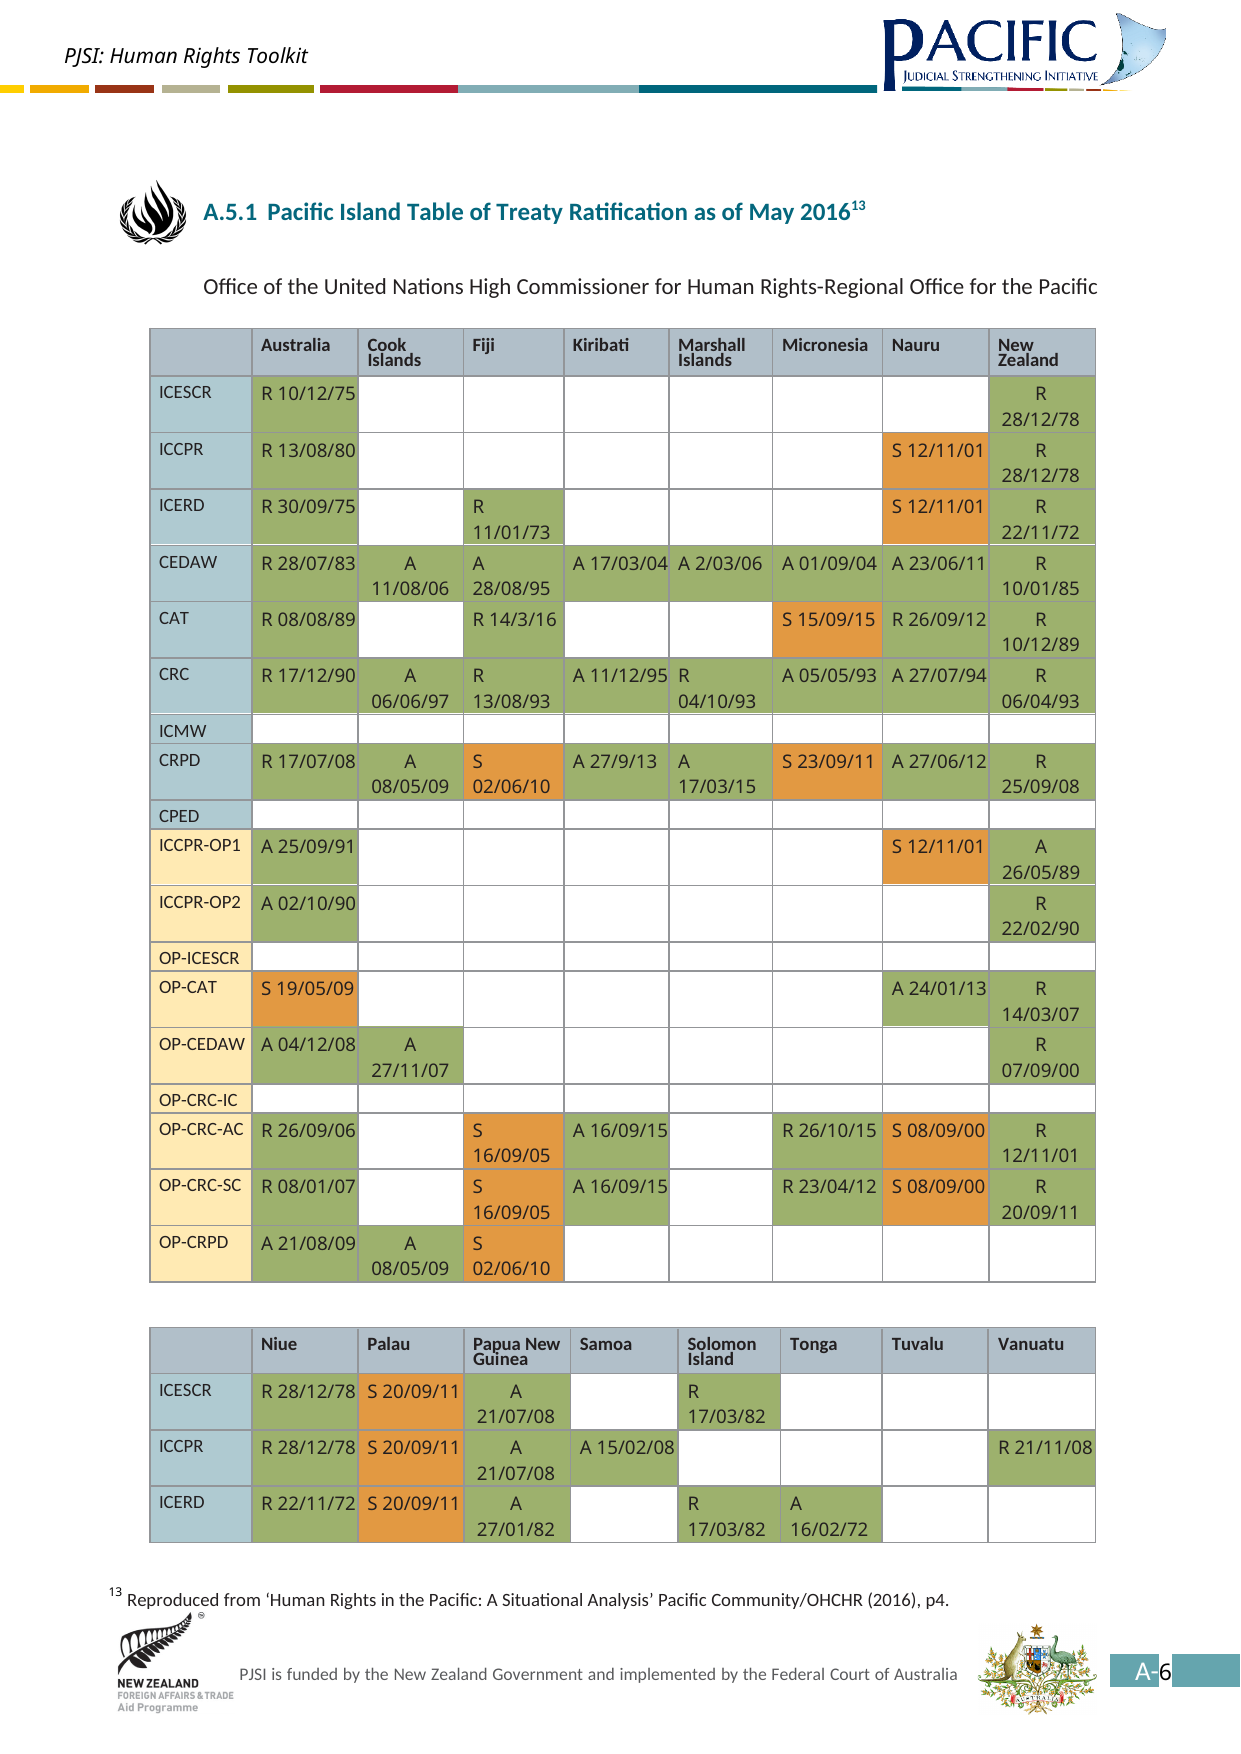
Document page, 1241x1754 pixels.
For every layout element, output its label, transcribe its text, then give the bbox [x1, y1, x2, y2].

picture [119, 179, 187, 245]
table_cell [464, 377, 563, 432]
table_cell [565, 830, 668, 884]
table_header Palau [359, 1328, 464, 1373]
table_cell [253, 801, 357, 828]
table_cell [679, 1431, 780, 1485]
table_cell [883, 1028, 988, 1083]
table_cell A 25/09/91 [253, 830, 357, 884]
table_cell ICCPR [151, 1431, 251, 1485]
table_cell S 19/05/09 [253, 972, 357, 1026]
table_cell [670, 943, 772, 970]
table_cell [565, 972, 668, 1026]
table_cell S 08/09/00 [883, 1170, 988, 1225]
table_cell [883, 1374, 987, 1429]
table_cell [883, 1431, 987, 1485]
table_cell [571, 1487, 677, 1542]
picture [977, 1623, 1097, 1715]
table_header Niue [253, 1328, 358, 1373]
table_header Australia [253, 329, 357, 375]
table_cell [670, 886, 772, 941]
table_cell [773, 715, 882, 743]
table_cell A 24/01/13 [883, 972, 988, 1026]
subtitle A.5.1 Pacific Island Table of Treaty Ratification as of May 2016 [203, 196, 1240, 227]
table_cell ICCPR [151, 433, 251, 488]
table_cell S 08/09/00 [883, 1114, 988, 1168]
table_cell ICESCR [151, 377, 251, 432]
table_cell [464, 1028, 563, 1083]
table_cell A 11/08/06 [359, 546, 463, 601]
table_cell CRPD [151, 744, 251, 799]
table_cell [670, 377, 772, 432]
table_cell S 20/09/11 [359, 1431, 463, 1485]
table_cell R 21/11/08 [989, 1431, 1095, 1485]
table_cell A 27/06/12 [883, 744, 988, 799]
table_cell R 04/10/93 [670, 659, 772, 713]
table_cell S 23/09/11 [773, 744, 882, 799]
table_cell [464, 433, 563, 488]
table_cell [670, 433, 772, 488]
table_cell OP-CRC-SC [151, 1170, 251, 1225]
table_cell [565, 801, 668, 828]
table_cell A 11/12/95 [565, 659, 668, 713]
table_cell [990, 801, 1095, 828]
table_cell A 2/03/06 [670, 546, 772, 601]
table_cell R 06/04/93 [990, 659, 1095, 713]
table_cell [253, 943, 357, 970]
table_cell A 01/09/04 [773, 546, 882, 601]
table_cell [359, 886, 463, 941]
table_cell A 21/07/08 [465, 1431, 570, 1485]
table_cell [359, 715, 463, 743]
table_cell [670, 715, 772, 743]
table_cell R 14/3/16 [464, 602, 563, 657]
table_cell [464, 801, 563, 828]
table_cell [359, 602, 463, 657]
table_cell R 17/03/82 [679, 1487, 780, 1542]
text Office of the United Nations High Commissioner for Human Rights-Regional Office for the Pacific [203, 272, 1240, 300]
table_cell [565, 602, 668, 657]
table_cell [670, 602, 772, 657]
table_cell A 06/06/97 [359, 659, 463, 713]
table_cell [670, 1226, 772, 1281]
table_cell A 02/10/90 [253, 886, 357, 941]
table_cell [565, 943, 668, 970]
table_cell [670, 1085, 772, 1112]
table_cell A 05/05/93 [773, 659, 882, 713]
table_cell R 20/09/11 [990, 1170, 1095, 1225]
table_cell [883, 801, 988, 828]
table_cell OP-CRPD [151, 1226, 251, 1281]
table_cell R 22/11/72 [990, 490, 1095, 544]
table_header New Zealand [990, 329, 1095, 375]
table_cell R 30/09/75 [253, 490, 357, 544]
table_header Solomon Island [679, 1328, 780, 1373]
table_cell R 17/03/82 [679, 1374, 780, 1429]
table_cell A 21/08/09 [253, 1226, 357, 1281]
table_cell ICERD [151, 1487, 251, 1542]
table_cell [253, 715, 357, 743]
table_header Marshall Islands [670, 329, 772, 375]
table_cell A 15/02/08 [571, 1431, 677, 1485]
table_cell [359, 943, 463, 970]
table_cell OP-CRC-IC [151, 1085, 251, 1112]
table_cell [883, 1085, 988, 1112]
table_cell [359, 490, 463, 544]
table_cell [565, 886, 668, 941]
table_cell OP-CEDAW [151, 1028, 251, 1083]
table_cell [883, 1487, 987, 1542]
table_cell [359, 1085, 463, 1112]
table_cell [773, 1226, 882, 1281]
table_cell ICMW [151, 715, 251, 743]
table_cell [670, 1114, 772, 1168]
table_cell R 08/01/07 [253, 1170, 357, 1225]
table_cell R 10/01/85 [990, 546, 1095, 601]
table_cell [359, 801, 463, 828]
table_cell ICCPR-OP2 [151, 886, 251, 941]
table_header Kiribati [565, 329, 668, 375]
table_header [151, 329, 251, 375]
table_header Samoa [571, 1328, 678, 1373]
table_cell [565, 377, 668, 432]
table_cell [359, 830, 463, 884]
table_cell S 12/11/01 [883, 433, 988, 488]
table_cell A 27/9/13 [565, 744, 668, 799]
picture [116, 1611, 235, 1714]
table_cell [565, 490, 668, 544]
table_cell ICESCR [151, 1374, 251, 1429]
table_cell R 11/01/73 [464, 490, 563, 544]
table_cell R 28/12/78 [990, 377, 1095, 432]
table_cell CEDAW [151, 546, 251, 601]
table_cell ICERD [151, 490, 251, 544]
table_cell A 16/09/15 [565, 1170, 668, 1225]
table_cell R 23/04/12 [773, 1170, 882, 1225]
table_cell S 20/09/11 [359, 1487, 463, 1542]
table_cell CPED [151, 801, 251, 828]
table_cell [773, 830, 882, 884]
table_cell A 27/11/07 [359, 1028, 463, 1083]
table_cell [670, 1170, 772, 1225]
table_header [151, 1328, 252, 1373]
table_cell [359, 1114, 463, 1168]
table_cell R 26/09/06 [253, 1114, 357, 1168]
table_cell OP-CAT [151, 972, 251, 1026]
table_cell [883, 715, 988, 743]
table_cell R 26/09/12 [883, 602, 988, 657]
table_cell A 26/05/89 [990, 830, 1095, 884]
table_cell CRC [151, 659, 251, 713]
table_cell R 28/12/78 [253, 1431, 357, 1485]
table_cell A 04/12/08 [253, 1028, 357, 1083]
table_cell S 15/09/15 [773, 602, 882, 657]
table_cell [773, 1085, 882, 1112]
table_cell [464, 830, 563, 884]
table_cell R 26/10/15 [773, 1114, 882, 1168]
table_cell A 17/03/15 [670, 744, 772, 799]
table_cell A 08/05/09 [359, 1226, 463, 1281]
table_cell [773, 886, 882, 941]
table_cell S 16/09/05 [464, 1114, 563, 1168]
table_cell [773, 943, 882, 970]
table_cell S 02/06/10 [464, 1226, 563, 1281]
table_cell [990, 943, 1095, 970]
table_cell [670, 972, 772, 1026]
table_cell [565, 1085, 668, 1112]
table_cell A 16/09/15 [565, 1114, 668, 1168]
table_cell [464, 1085, 563, 1112]
table_cell [990, 715, 1095, 743]
table_cell [883, 886, 988, 941]
table_cell R 10/12/89 [990, 602, 1095, 657]
table_cell [670, 801, 772, 828]
table_header Fiji [464, 329, 563, 375]
table_cell [359, 433, 463, 488]
table_cell S 20/09/11 [359, 1374, 463, 1429]
picture [0, 85, 878, 93]
table_cell [989, 1374, 1095, 1429]
table_cell [464, 715, 563, 743]
table_cell [670, 490, 772, 544]
table_cell R 22/11/72 [253, 1487, 357, 1542]
table_cell A 08/05/09 [359, 744, 463, 799]
table_cell R 28/12/78 [990, 433, 1095, 488]
table_cell [883, 1226, 988, 1281]
table_cell A 17/03/04 [565, 546, 668, 601]
table_cell A 27/01/82 [465, 1487, 570, 1542]
table_cell [565, 1028, 668, 1083]
table_cell [773, 377, 882, 432]
table_cell [565, 1226, 668, 1281]
table_cell A 27/07/94 [883, 659, 988, 713]
table_cell [773, 972, 882, 1026]
table_cell [773, 433, 882, 488]
table_cell [781, 1431, 881, 1485]
table_cell R 28/07/83 [253, 546, 357, 601]
table_cell [253, 1085, 357, 1112]
table_cell [773, 490, 882, 544]
table_header Papua New Guinea [465, 1328, 570, 1373]
table_cell R 13/08/93 [464, 659, 563, 713]
table_cell OP-ICESCR [151, 943, 251, 970]
table_cell R 28/12/78 [253, 1374, 357, 1429]
table_header Nauru [883, 329, 988, 375]
table_cell R 08/08/89 [253, 602, 357, 657]
table_cell OP-CRC-AC [151, 1114, 251, 1168]
table_cell [883, 377, 988, 432]
table_header Cook Islands [359, 329, 463, 375]
table_cell S 12/11/01 [883, 830, 988, 884]
table_cell [670, 830, 772, 884]
table_cell ICCPR-OP1 [151, 830, 251, 884]
table_cell [670, 1028, 772, 1083]
table_cell R 17/07/08 [253, 744, 357, 799]
picture [881, 11, 1166, 90]
table_cell [990, 1226, 1095, 1281]
table_cell CAT [151, 602, 251, 657]
table_cell [464, 943, 563, 970]
table_cell A 21/07/08 [465, 1374, 570, 1429]
table_cell [359, 972, 463, 1026]
table_cell R 14/03/07 [990, 972, 1095, 1026]
table_cell [571, 1374, 677, 1429]
table_cell [565, 433, 668, 488]
table_header Vanuatu [989, 1328, 1095, 1373]
table_cell R 10/12/75 [253, 377, 357, 432]
table_cell R 07/09/00 [990, 1028, 1095, 1083]
table_cell R 25/09/08 [990, 744, 1095, 799]
table_cell R 17/12/90 [253, 659, 357, 713]
table_cell [359, 377, 463, 432]
table_cell [990, 1085, 1095, 1112]
table_cell [781, 1374, 881, 1429]
table_cell [464, 886, 563, 941]
table_cell A 23/06/11 [883, 546, 988, 601]
table_cell [989, 1487, 1095, 1542]
table_cell S 12/11/01 [883, 490, 988, 544]
table_cell R 12/11/01 [990, 1114, 1095, 1168]
table_cell R 22/02/90 [990, 886, 1095, 941]
table_cell [464, 972, 563, 1026]
table_header Tonga [781, 1328, 882, 1373]
table_cell [773, 801, 882, 828]
table_cell [883, 943, 988, 970]
table_cell [773, 1028, 882, 1083]
table_cell S 02/06/10 [464, 744, 563, 799]
table_cell [359, 1170, 463, 1225]
table_cell [565, 715, 668, 743]
table_cell A 28/08/95 [464, 546, 563, 601]
table_cell A 16/02/72 [781, 1487, 881, 1542]
table_header Micronesia [773, 329, 882, 375]
table_cell R 13/08/80 [253, 433, 357, 488]
table_cell S 16/09/05 [464, 1170, 563, 1225]
table_header Tuvalu [883, 1328, 988, 1373]
